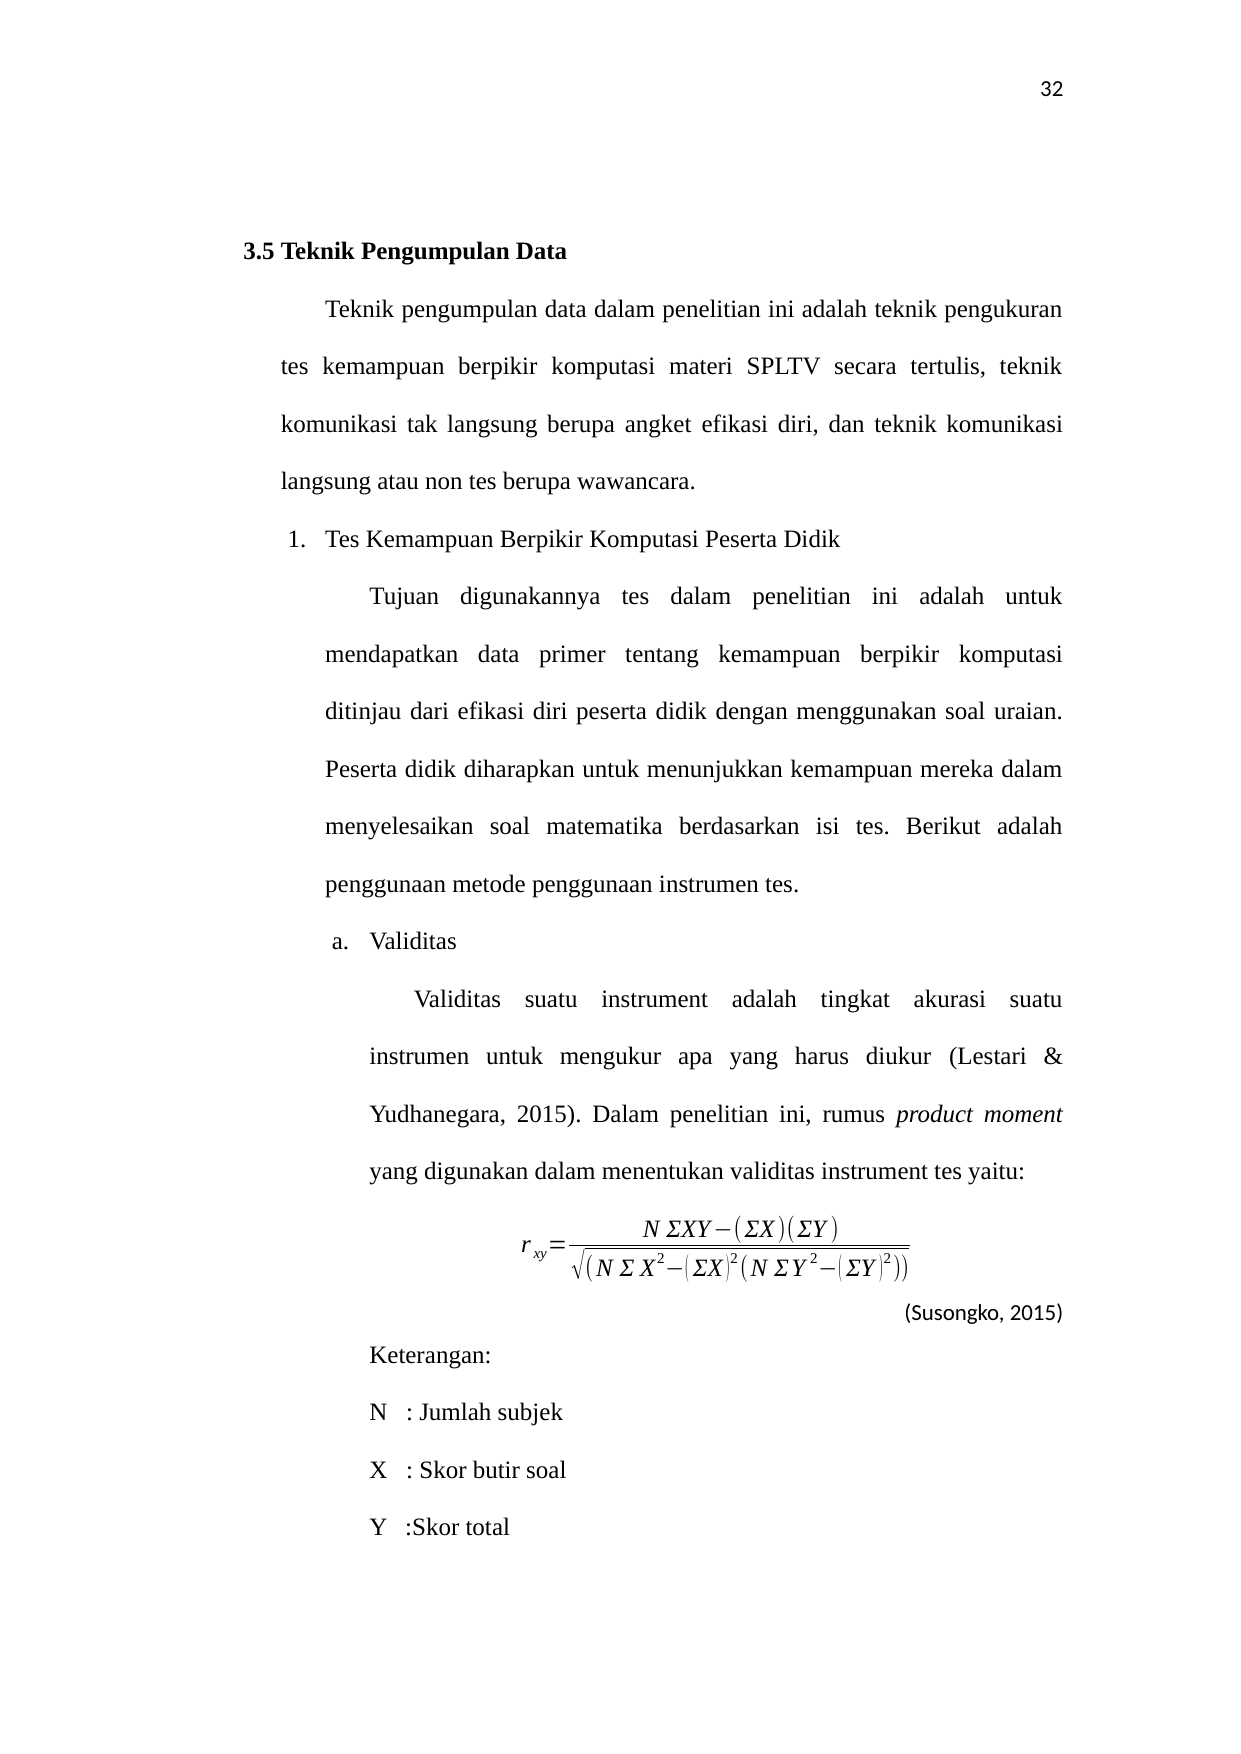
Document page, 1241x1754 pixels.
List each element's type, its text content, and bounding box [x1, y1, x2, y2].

list Tes Kemampuan Berpikir Komputasi Peserta Didik [287, 524, 1063, 552]
subtitle Teknik Pengumpulan Data [243, 236, 1063, 265]
list Keterangan: [369, 1340, 1063, 1369]
list Tujuan digunakannya tes dalam penelitian ini adalah untuk mendapatkan data primer tentang kemampuan berpikir komputasi ditinjau dari efikasi diri peserta didik dengan menggunakan soal uraian. Peserta didik diharapkan untuk menunjukkan kemampuan mereka dalam menyelesaikan soal matematika berdasarkan isi tes. Berikut adalah penggunaan metode penggunaan instrumen tes. [325, 581, 1063, 897]
list N : Jumlah subjek [369, 1397, 1063, 1426]
list Y :Skor total [369, 1512, 1063, 1541]
list X : Skor butir soal [369, 1455, 1063, 1484]
list Teknik pengumpulan data dalam penelitian ini adalah teknik pengukuran tes kemampuan berpikir komputasi materi SPLTV secara tertulis, teknik komunikasi tak langsung berupa angket efikasi diri, dan teknik komunikasi langsung atau non tes berupa wawancara. [281, 294, 1063, 495]
list Validitas [332, 926, 1063, 955]
list Validitas suatu instrument adalah tingkat akurasi suatu instrumen untuk mengukur apa yang harus diukur . Dalam penelitian ini, rumus product moment yang digunakan dalam menentukan validitas instrument tes yaitu: [369, 984, 1063, 1185]
